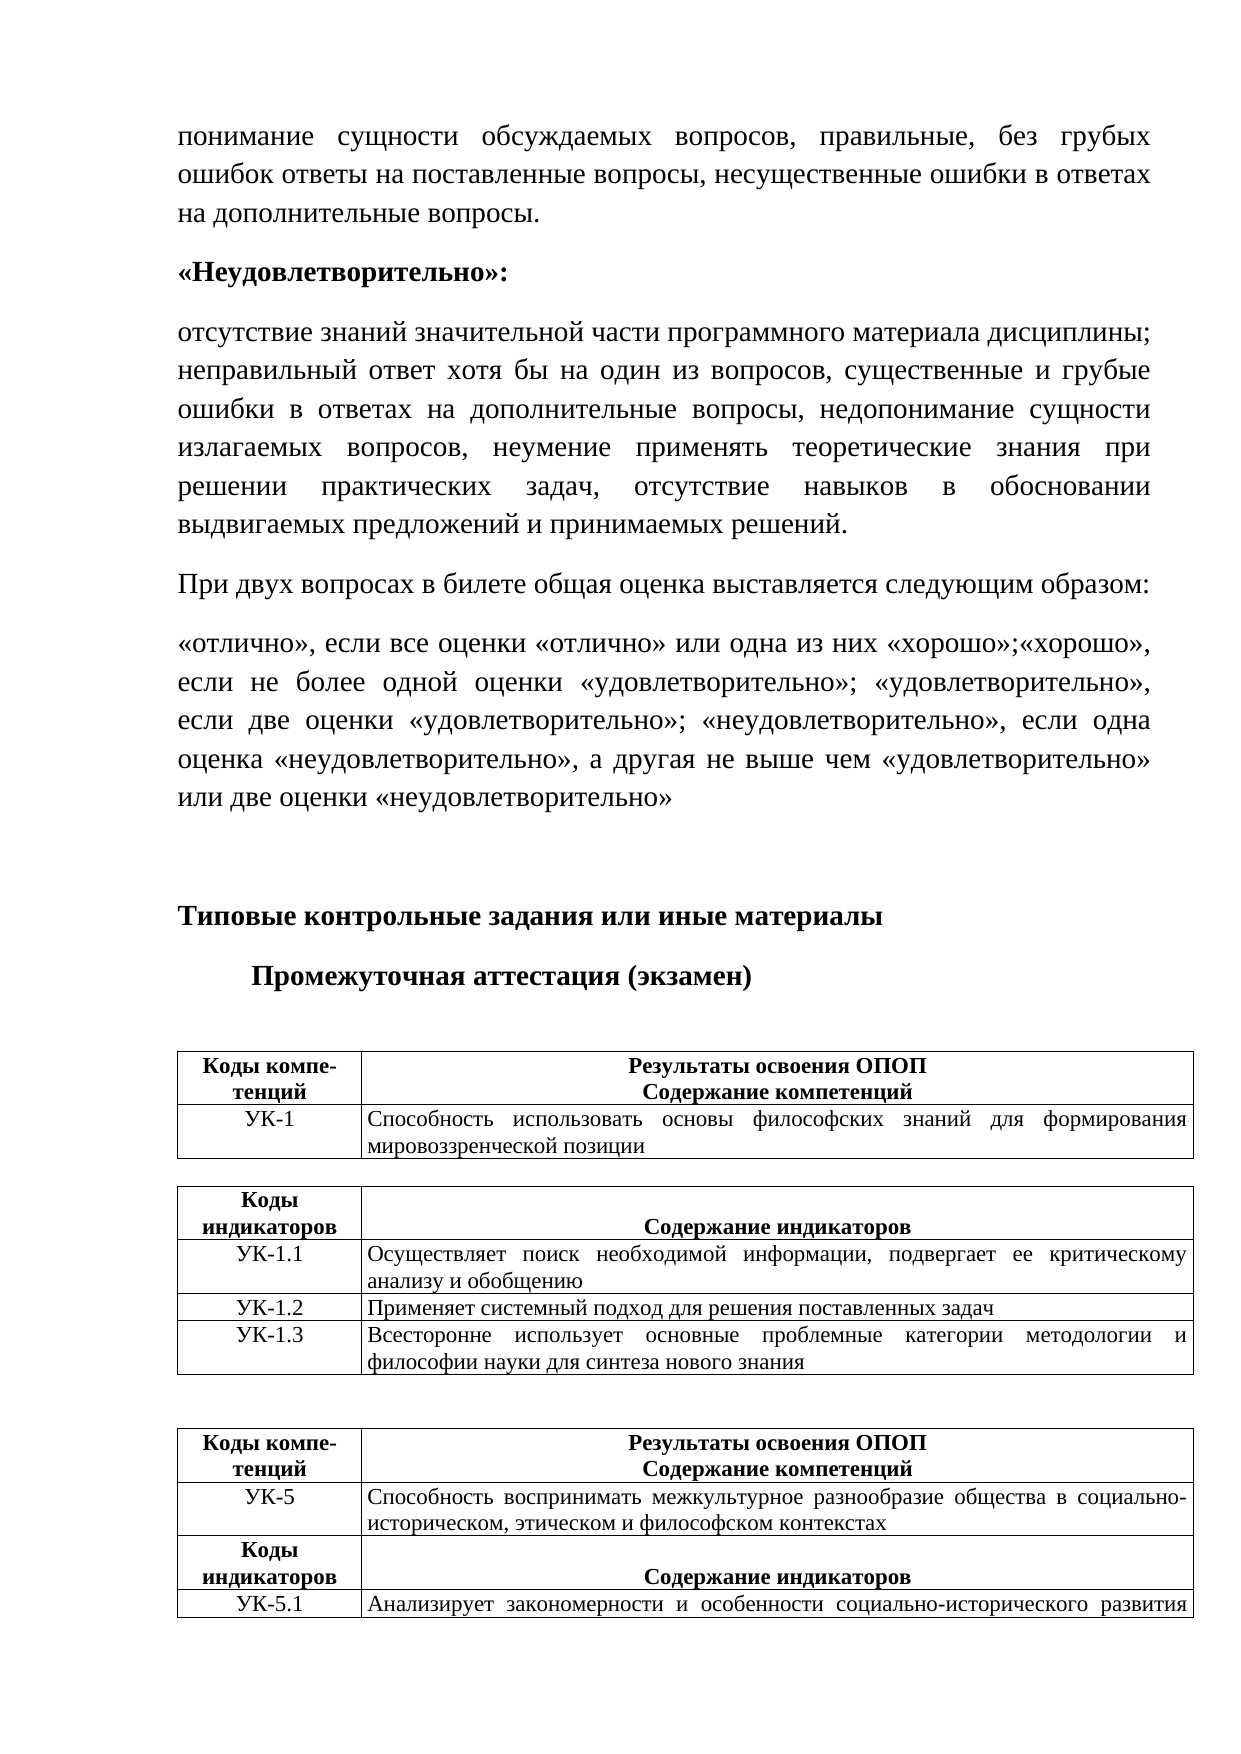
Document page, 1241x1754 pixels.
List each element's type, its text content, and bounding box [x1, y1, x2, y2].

table_cell Содержание индикаторов [362, 1536, 1193, 1589]
table_header Коды компе-тенций [178, 1052, 361, 1104]
table_cell УК-5 [178, 1483, 361, 1535]
table_header Коды индикаторов [178, 1187, 361, 1239]
text Типовые контрольные задания или иные материалы [177, 898, 1152, 932]
text понимание сущности обсуждаемых вопросов, правильные, без грубых ошибок ответы на поставленные вопросы, несущественные ошибки в ответах на дополнительные вопросы. [177, 118, 1152, 229]
table_cell Всесторонне использует основные проблемные категории методологии и философии науки для синтеза нового знания [362, 1321, 1193, 1374]
table_cell УК-5.1 [178, 1590, 361, 1617]
text «отлично», если все оценки «отлично» или одна из них «хорошо»;«хорошо», если не более одной оценки «удовлетворительно»; «удовлетворительно», если две оценки «удовлетворительно»; «неудовлетворительно», если одна оценка «неудовлетворительно», а другая не выше чем «удовлетворительно» или две оценки «неудовлетворительно» [177, 625, 1152, 813]
table_cell Способность использовать основы философских знаний для формирования мировоззренческой позиции [362, 1105, 1193, 1158]
table_cell УК-1 [178, 1105, 361, 1158]
table_header Результаты освоения ОПОП Содержание компетенций [362, 1429, 1193, 1482]
table_cell Осуществляет поиск необходимой информации, подвергает ее критическому анализу и обобщению [362, 1240, 1193, 1293]
table_header Содержание индикаторов [362, 1187, 1193, 1239]
table_cell УК-1.3 [178, 1321, 361, 1374]
table_cell Применяет системный подход для решения поставленных задач [362, 1294, 1193, 1320]
text При двух вопросах в билете общая оценка выставляется следующим образом: [177, 566, 1152, 599]
table_cell УК-1.2 [178, 1294, 361, 1320]
table_header Результаты освоения ОПОП Содержание компетенций [362, 1052, 1193, 1104]
table_cell Коды индикаторов [178, 1536, 361, 1589]
table_header Коды компе-тенций [178, 1429, 361, 1482]
text «Неудовлетворительно»: [177, 254, 1152, 288]
text отсутствие знаний значительной части программного материала дисциплины; неправильный ответ хотя бы на один из вопросов, существенные и грубые ошибки в ответах на дополнительные вопросы, недопонимание сущности излагаемых вопросов, неумение применять теоретические знания при решении практических задач, отсутствие навыков в обосновании выдвигаемых предложений и принимаемых решений. [177, 314, 1152, 540]
table_cell УК-1.1 [178, 1240, 361, 1293]
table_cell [362, 1590, 1193, 1617]
table_cell Способность воспринимать межкультурное разнообразие общества в социально-историческом, этическом и философском контекстах [362, 1483, 1193, 1535]
text Промежуточная аттестация (экзамен) [177, 958, 1152, 991]
